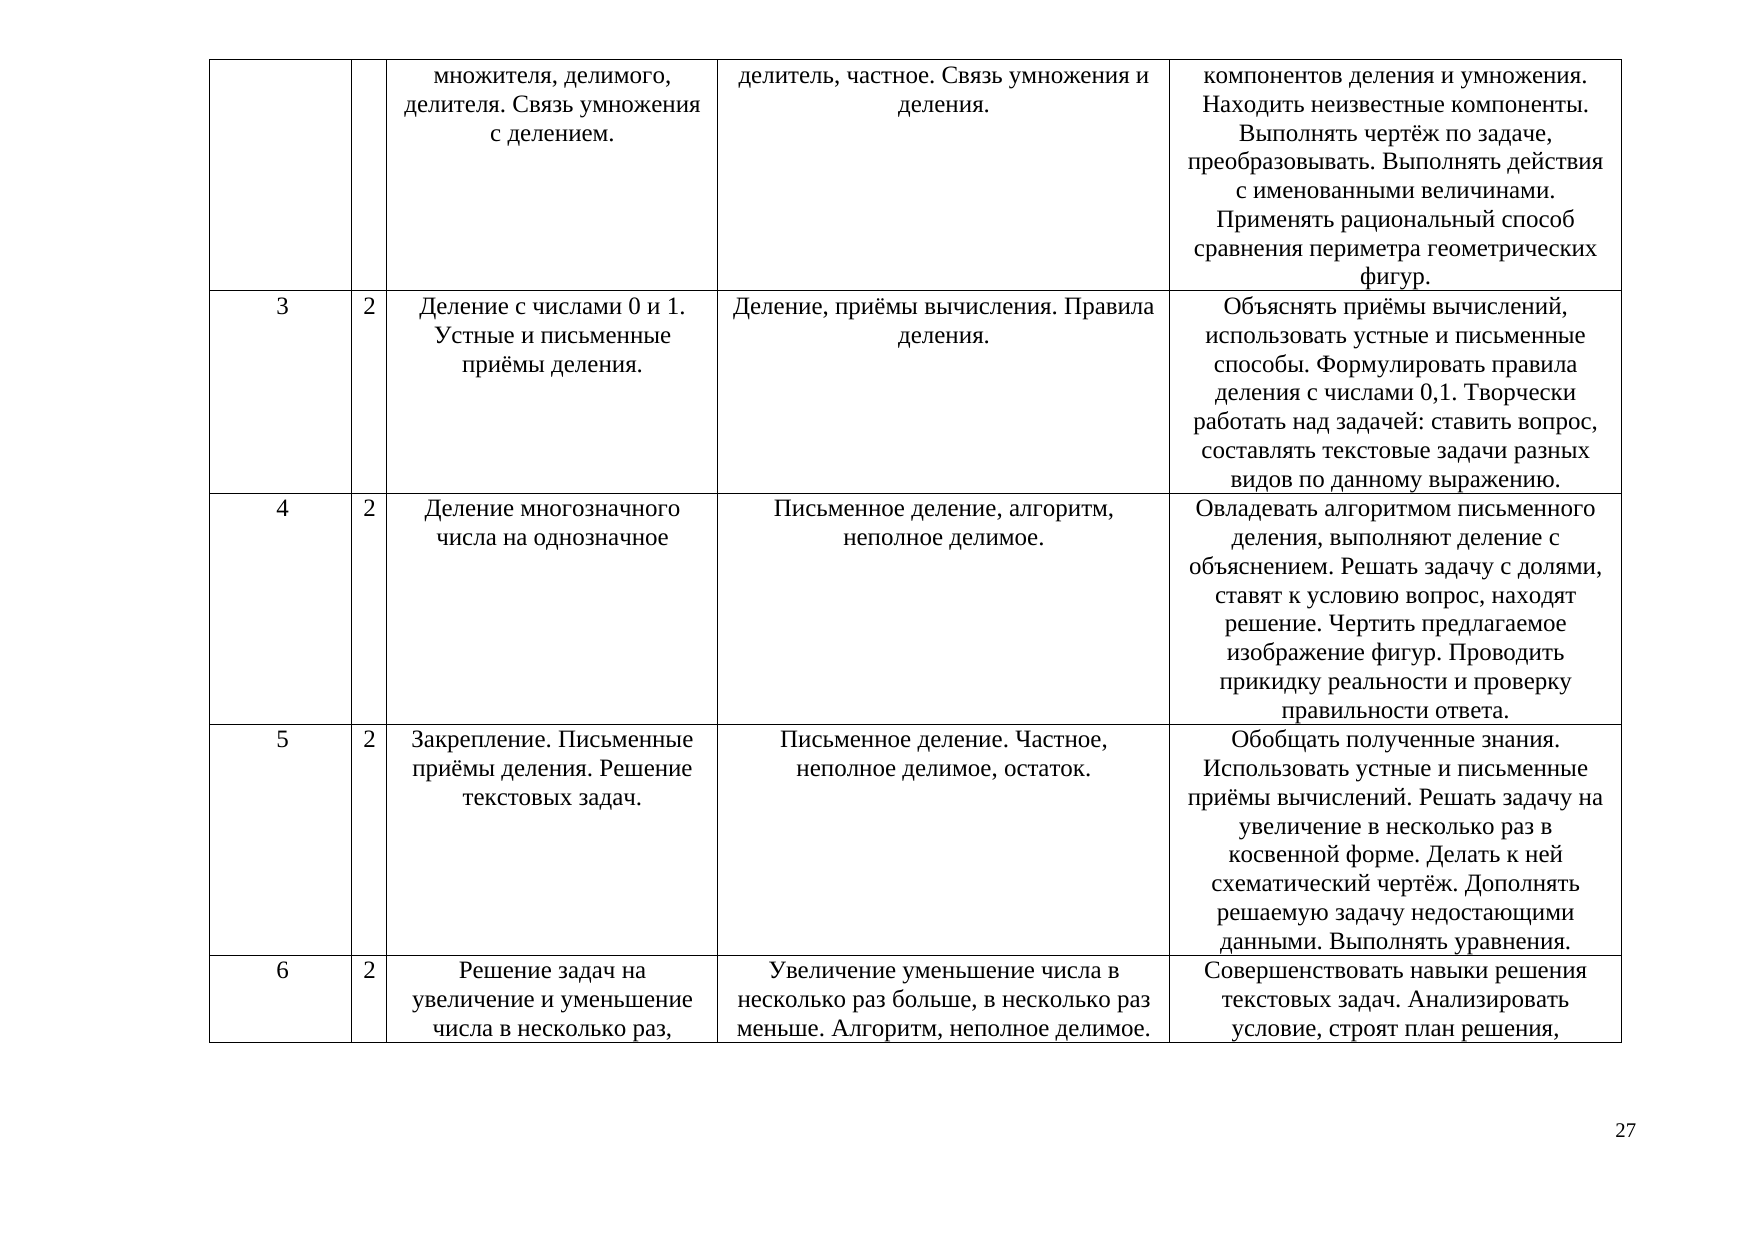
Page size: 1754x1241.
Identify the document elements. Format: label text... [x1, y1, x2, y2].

table_cell 4 [210, 494, 351, 723]
table_cell 2 [352, 494, 386, 723]
table_cell 6 [210, 956, 351, 1042]
table_cell Закрепление. Письменные приёмы деления. Решение текстовых задач. [387, 725, 717, 954]
table_cell 2 [210, 60, 351, 290]
table_cell 2 [352, 291, 386, 492]
table_cell Деление, приёмы вычисления. Правила деления. [718, 291, 1169, 492]
table_cell Письменное деление. Частное, неполное делимое, остаток. [718, 725, 1169, 954]
table_cell 2 [352, 725, 386, 954]
table_cell 3 [210, 291, 351, 492]
table_cell 5 [210, 725, 351, 954]
table_cell Деление с числами 0 и 1. Устные и письменные приёмы деления. [387, 291, 717, 492]
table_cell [387, 60, 717, 290]
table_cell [1170, 956, 1621, 1042]
table_cell Деление многозначного числа на однозначное [387, 494, 717, 723]
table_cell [1170, 60, 1621, 290]
table_cell Овладевать алгоритмом письменного деления, выполняют деление с объяснением. Решать задачу с долями, ставят к условию вопрос, находят решение. Чертить предлагаемое изображение фигур. Проводить прикидку реальности и проверку правильности ответа. [1170, 494, 1621, 723]
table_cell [387, 956, 717, 1042]
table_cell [718, 956, 1169, 1042]
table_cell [718, 60, 1169, 290]
table_cell Объяснять приёмы вычислений, использовать устные и письменные способы. Формулировать правила деления с числами 0,1. Творчески работать над задачей: ставить вопрос, составлять текстовые задачи разных видов по данному выражению. [1170, 291, 1621, 492]
table_cell Обобщать полученные знания. Использовать устные и письменные приёмы вычислений. Решать задачу на увеличение в несколько раз в косвенной форме. Делать к ней схематический чертёж. Дополнять решаемую задачу недостающими данными. Выполнять уравнения. [1170, 725, 1621, 954]
table_cell Письменное деление, алгоритм, неполное делимое. [718, 494, 1169, 723]
table_cell 2 [352, 956, 386, 1042]
table_cell 2 [352, 60, 386, 290]
